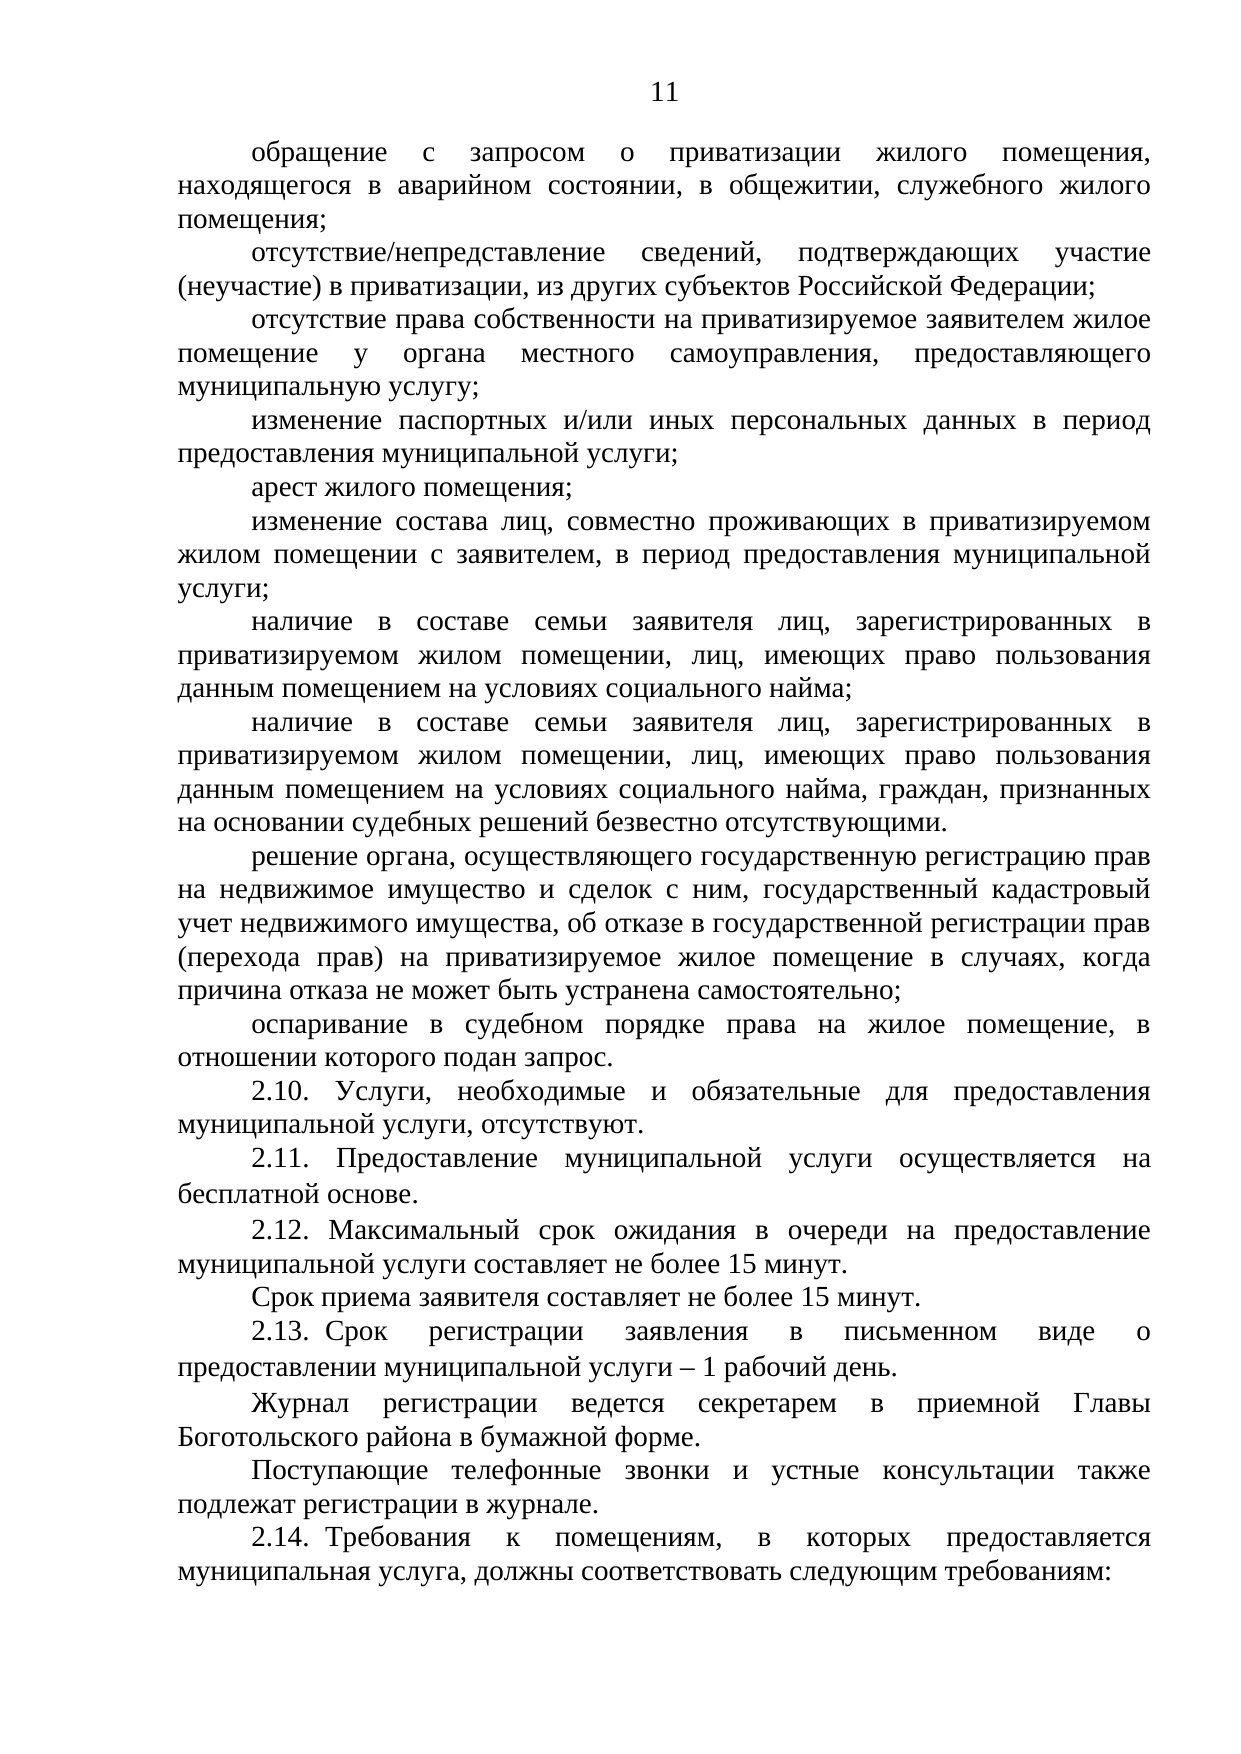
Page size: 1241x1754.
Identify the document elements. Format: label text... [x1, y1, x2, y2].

text наличие в составе семьи заявителя лиц, зарегистрированных в приватизируемом жилом помещении, лиц, имеющих право пользования данным помещением на условиях социального найма; [177, 603, 1152, 704]
text 2.14. Требования к помещениям, в которых предоставляется муниципальная услуга, должны соответствовать следующим требованиям: [177, 1519, 1152, 1586]
text 2.12. Максимальный срок ожидания в очереди на предоставление муниципальной услуги составляет не более 15 минут. [177, 1212, 1152, 1279]
text Срок приема заявителя составляет не более 15 минут. [177, 1279, 1152, 1313]
text обращение с запросом о приватизации жилого помещения, находящегося в аварийном состоянии, в общежитии, служебного жилого помещения; [177, 134, 1152, 234]
text изменение состава лиц, совместно проживающих в приватизируемом жилом помещении с заявителем, в период предоставления муниципальной услуги; [177, 503, 1152, 603]
text отсутствие права собственности на приватизируемое заявителем жилое помещение у органа местного самоуправления, предоставляющего муниципальную услугу; [177, 301, 1152, 402]
text Поступающие телефонные звонки и устные консультации также подлежат регистрации в журнале. [177, 1452, 1152, 1519]
text наличие в составе семьи заявителя лиц, зарегистрированных в приватизируемом жилом помещении, лиц, имеющих право пользования данным помещением на условиях социального найма, граждан, признанных на основании судебных решений безвестно отсутствующими. [177, 704, 1152, 838]
text 2.11. Предоставление муниципальной услуги осуществляется на бесплатной основе. [177, 1140, 1152, 1210]
text арест жилого помещения; [177, 469, 1152, 503]
text Журнал регистрации ведется секретарем в приемной Главы Боготольского района в бумажной форме. [177, 1385, 1152, 1452]
text изменение паспортных и/или иных персональных данных в период предоставления муниципальной услуги; [177, 402, 1152, 469]
text 2.13. Срок регистрации заявления в письменном виде о предоставлении муниципальной услуги – 1 рабочий день. [177, 1313, 1152, 1383]
text решение органа, осуществляющего государственную регистрацию прав на недвижимое имущество и сделок с ним, государственный кадастровый учет недвижимого имущества, об отказе в государственной регистрации прав (перехода прав) на приватизируемое жилое помещение в случаях, когда причина отказа не может быть устранена самостоятельно; [177, 838, 1152, 1006]
text отсутствие/непредставление сведений, подтверждающих участие (неучастие) в приватизации, из других субъектов Российской Федерации; [177, 234, 1152, 301]
text 2.10. Услуги, необходимые и обязательные для предоставления муниципальной услуги, отсутствуют. [177, 1073, 1152, 1140]
text оспаривание в судебном порядке права на жилое помещение, в отношении которого подан запрос. [177, 1006, 1152, 1073]
